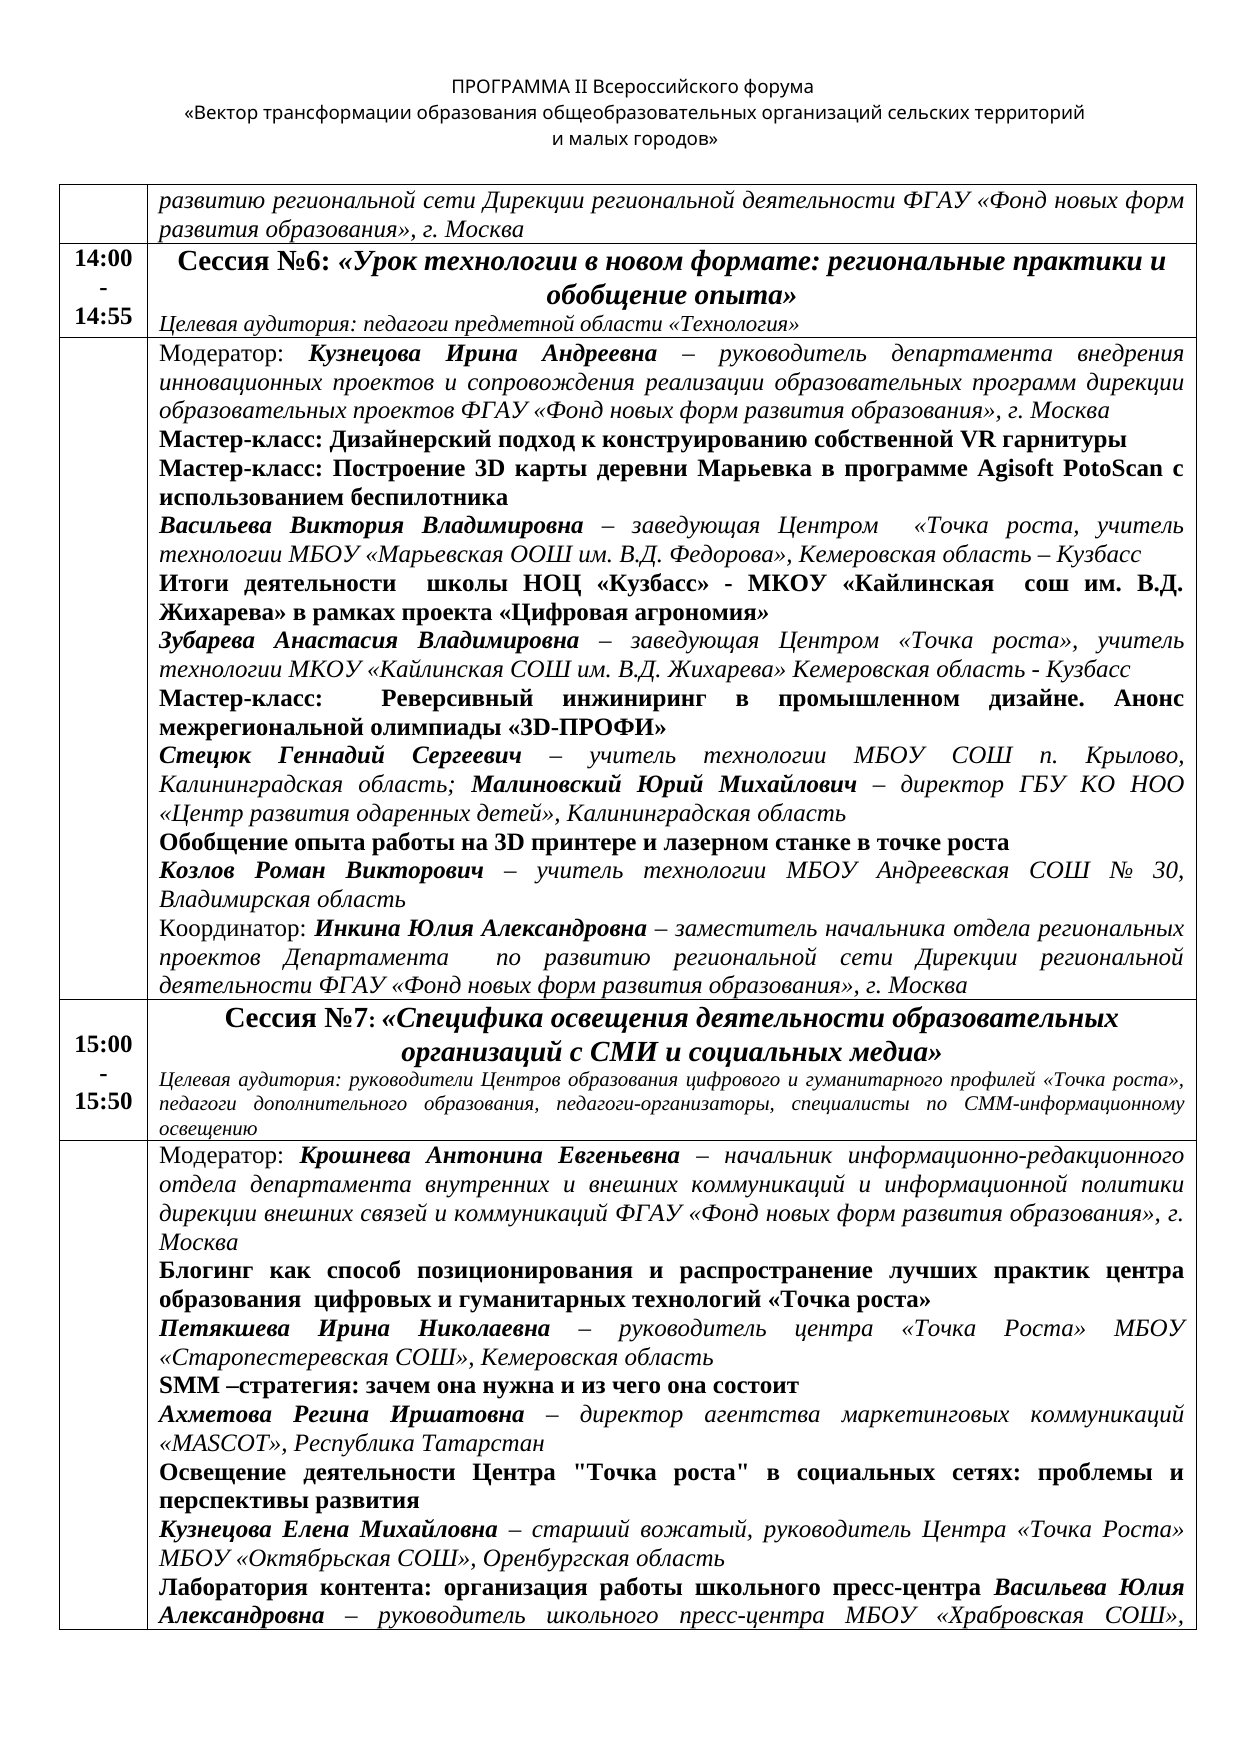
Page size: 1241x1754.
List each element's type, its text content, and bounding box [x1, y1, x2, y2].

table_cell [60, 185, 147, 242]
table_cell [148, 185, 1196, 242]
table_cell [60, 1141, 147, 1629]
table_cell Модератор: Кузнецова Ирина Андреевна – руководитель департамента внедрения инновационных проектов и сопровождения реализации образовательных программ дирекции образовательных проектов ФГАУ «Фонд новых форм развития образования», г. Москва Мастер-класс: Дизайнерский подход к конструированию собственной VR гарнитуры Мастер-класс: Построение 3D карты деревни Марьевка в программе Agisoft PotoScan с использованием беспилотника Васильева Виктория Владимировна – заведующая Центром «Точка роста, учитель технологии МБОУ «Марьевская ООШ им. В.Д. Федорова», Кемеровская область – Кузбасс Итоги деятельности школы НОЦ «Кузбасс» - МКОУ «Кайлинская сош им. В.Д. Жихарева» в рамках проекта «Цифровая агрономия» Зубарева Анастасия Владимировна – заведующая Центром «Точка роста», учитель технологии МКОУ «Кайлинская СОШ им. В.Д. Жихарева» Кемеровская область - Кузбасс Мастер-класс: Реверсивный инжиниринг в промышленном дизайне. Анонс межрегиональной олимпиады «3D-ПРОФИ» Стецюк Геннадий Сергеевич – учитель технологии МБОУ СОШ п. Крылово, Калининградская область; Малиновский Юрий Михайлович – директор ГБУ КО НОО «Центр развития одаренных детей», Калининградская область Обобщение опыта работы на 3D принтере и лазерном станке в точке роста Козлов Роман Викторович – учитель технологии МБОУ Андреевская СОШ № 30, Владимирская область Координатор: Инкина Юлия Александровна – заместитель начальника отдела региональных проектов Департамента по развитию региональной сети Дирекции региональной деятельности ФГАУ «Фонд новых форм развития образования», г. Москва [148, 338, 1196, 999]
table_cell 14:00- 14:55 [60, 244, 147, 337]
table_cell Сессия №6: «Урок технологии в новом формате: региональные практики и обобщение опыта» Целевая аудитория: педагоги предметной области «Технология» [148, 244, 1196, 337]
table_cell Сессия №7: «Специфика освещения деятельности образовательных организаций с СМИ и социальных медиа» Целевая аудитория: руководители Центров образования цифрового и гуманитарного профилей «Точка роста», педагоги дополнительного образования, педагоги-организаторы, специалисты по СММ-информационному освещению [148, 1000, 1196, 1139]
table_cell [60, 338, 147, 999]
table_cell 15:00-15:50 [60, 1000, 147, 1139]
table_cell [148, 1141, 1196, 1629]
